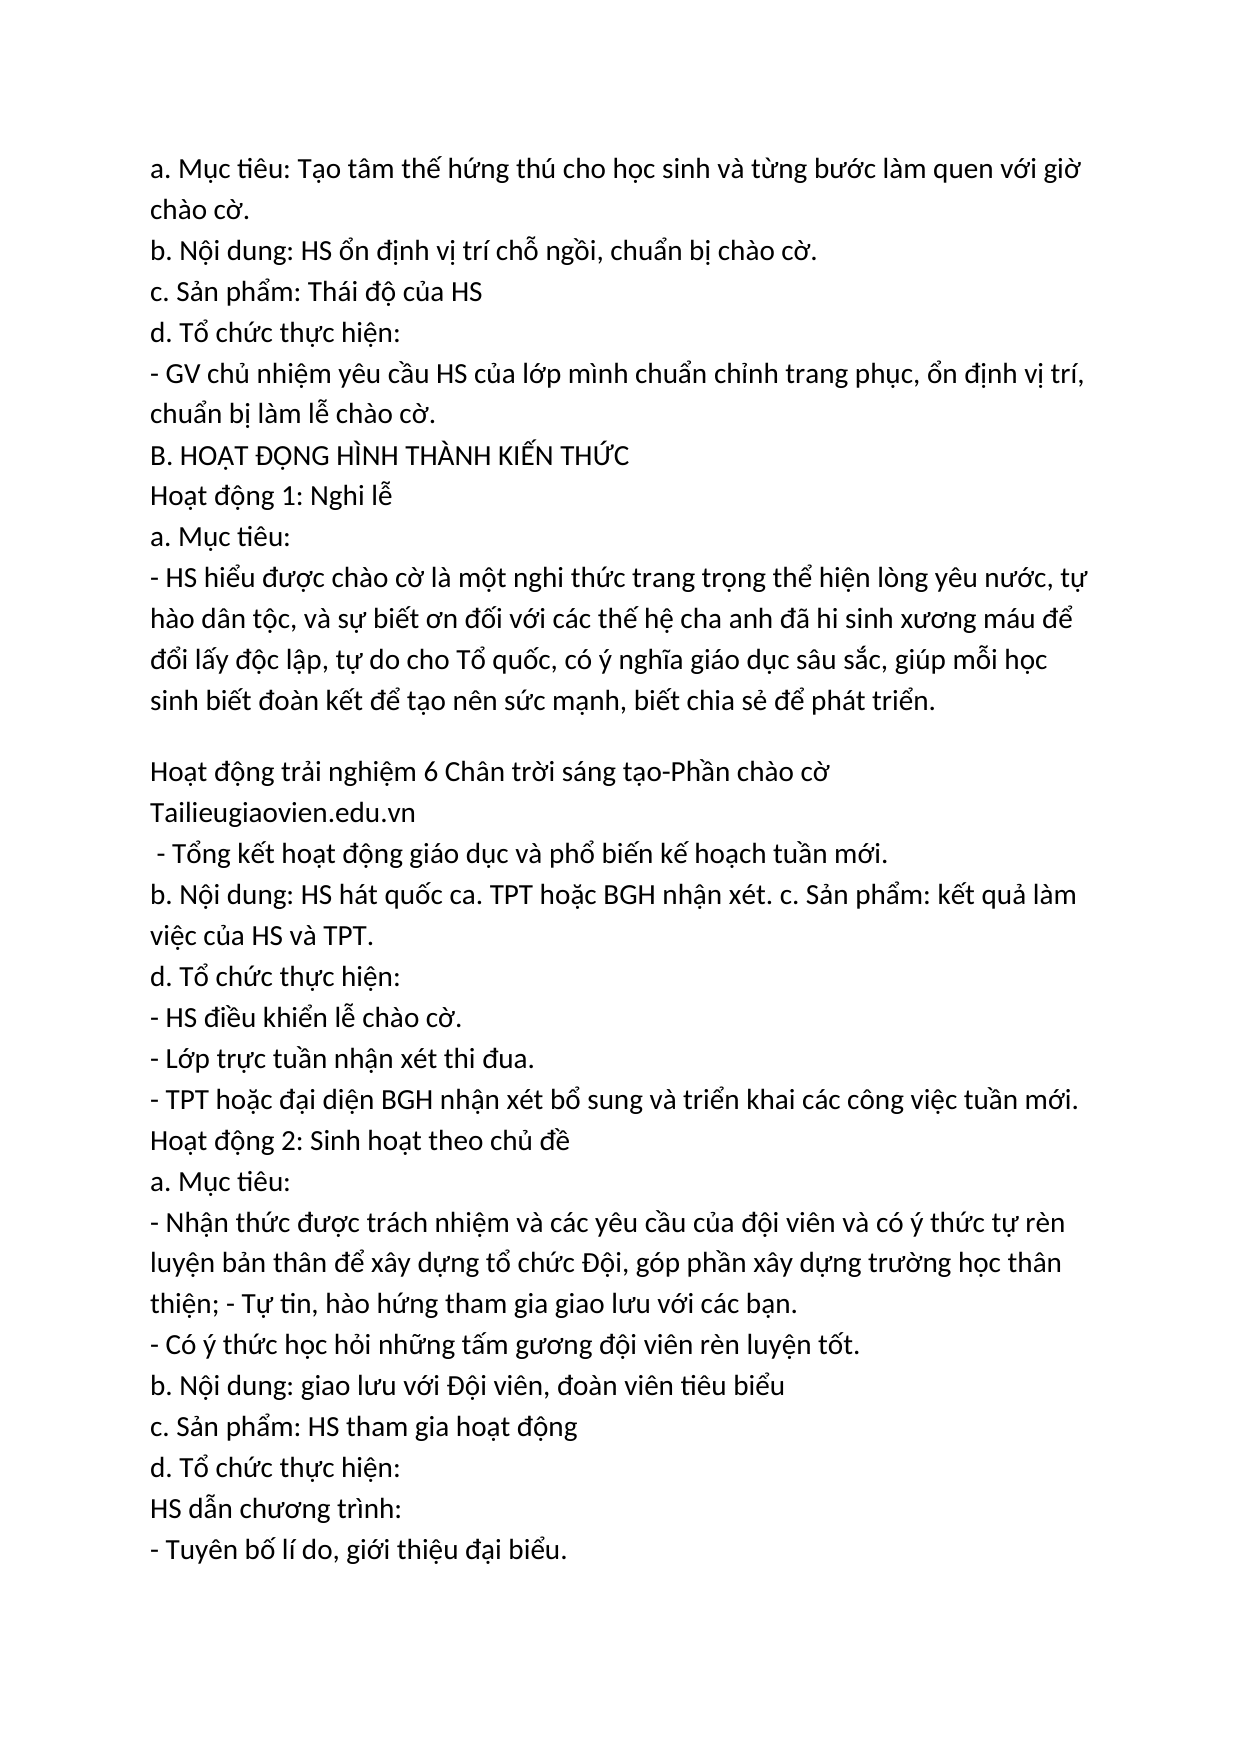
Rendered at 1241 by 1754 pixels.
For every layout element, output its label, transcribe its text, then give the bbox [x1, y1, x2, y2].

text - Nhận thức được trách nhiệm và các yêu cầu của đội viên và có ý thức tự rèn luyện bản thân để xây dựng tổ chức Đội, góp phần xây dựng trường học thân thiện; - Tự tin, hào hứng tham gia giao lưu với các bạn. [150, 1204, 1090, 1321]
text - Lớp trực tuần nhận xét thi đua. [150, 1040, 1090, 1076]
text d. Tổ chức thực hiện: [150, 314, 1090, 349]
text d. Tổ chức thực hiện: [150, 1449, 1090, 1485]
text c. Sản phẩm: HS tham gia hoạt động [150, 1408, 1090, 1444]
text a. Mục tiêu: [150, 518, 1090, 554]
text HS dẫn chương trình: [150, 1490, 1090, 1526]
text - Tổng kết hoạt động giáo dục và phổ biến kế hoạch tuần mới. [150, 835, 1090, 871]
text - HS hiểu được chào cờ là một nghi thức trang trọng thể hiện lòng yêu nước, tự hào dân tộc, và sự biết ơn đối với các thế hệ cha anh đã hi sinh xương máu để đổi lấy độc lập, tự do cho Tổ quốc, có ý nghĩa giáo dục sâu sắc, giúp mỗi học sinh biết đoàn kết để tạo nên sức mạnh, biết chia sẻ để phát triển. [150, 559, 1090, 718]
text Hoạt động trải nghiệm 6 Chân trời sáng tạo-Phần chào cờ Tailieugiaovien.edu.vn [150, 753, 1090, 830]
text d. Tổ chức thực hiện: [150, 958, 1090, 994]
text Hoạt động 1: Nghi lễ [150, 477, 1090, 513]
text a. Mục tiêu: Tạo tâm thế hứng thú cho học sinh và từng bước làm quen với giờ chào cờ. [150, 150, 1090, 227]
text B. HOẠT ĐỘNG HÌNH THÀNH KIẾN THỨC [150, 437, 1090, 472]
text b. Nội dung: giao lưu với Đội viên, đoàn viên tiêu biểu [150, 1367, 1090, 1403]
text - HS điều khiển lễ chào cờ. [150, 999, 1090, 1034]
text - GV chủ nhiệm yêu cầu HS của lớp mình chuẩn chỉnh trang phục, ổn định vị trí, chuẩn bị làm lễ chào cờ. [150, 355, 1090, 431]
text - Có ý thức học hỏi những tấm gương đội viên rèn luyện tốt. [150, 1326, 1090, 1362]
text b. Nội dung: HS hát quốc ca. TPT hoặc BGH nhận xét. c. Sản phẩm: kết quả làm việc của HS và TPT. [150, 876, 1090, 953]
text a. Mục tiêu: [150, 1163, 1090, 1198]
text b. Nội dung: HS ổn định vị trí chỗ ngồi, chuẩn bị chào cờ. [150, 232, 1090, 267]
text - Tuyên bố lí do, giới thiệu đại biểu. [150, 1531, 1090, 1567]
text - TPT hoặc đại diện BGH nhận xét bổ sung và triển khai các công việc tuần mới. Hoạt động 2: Sinh hoạt theo chủ đề [150, 1081, 1090, 1157]
text c. Sản phẩm: Thái độ của HS [150, 273, 1090, 308]
